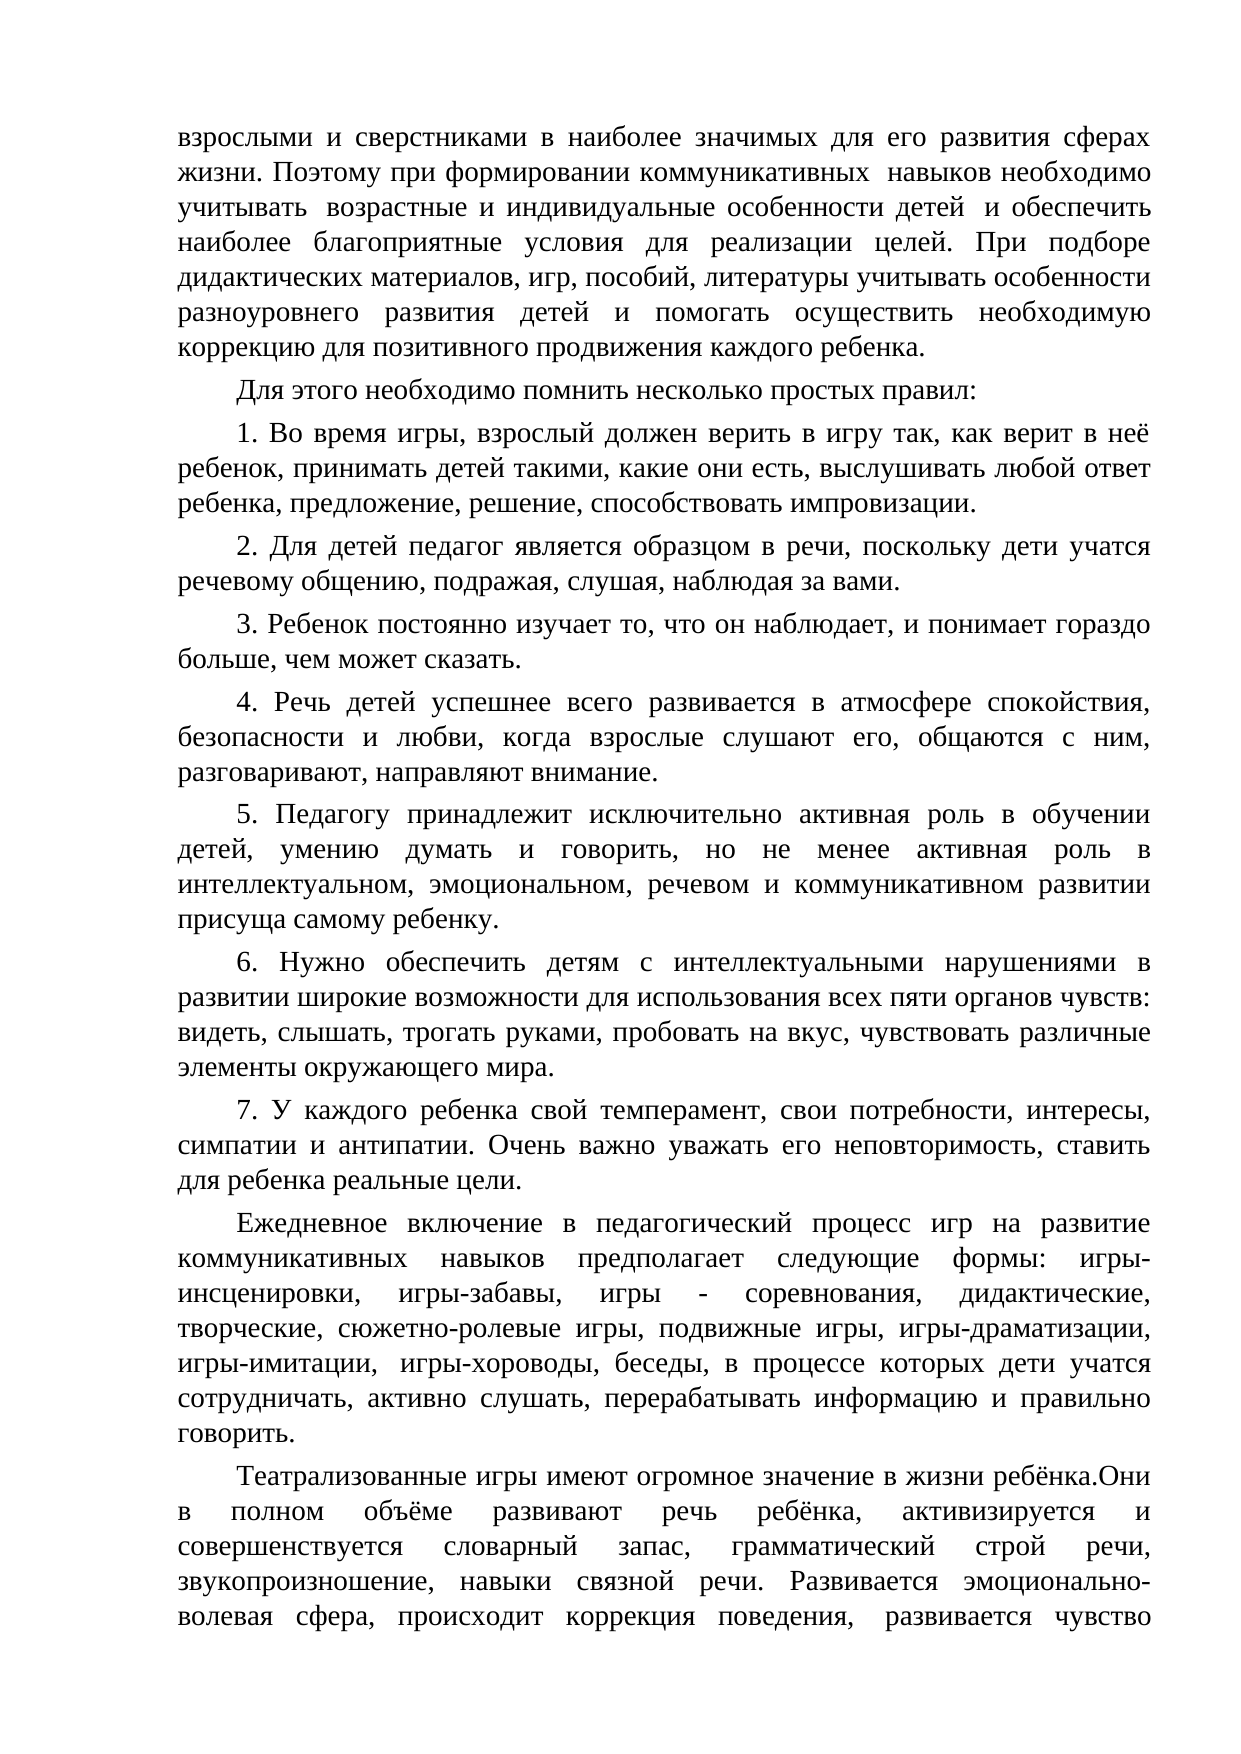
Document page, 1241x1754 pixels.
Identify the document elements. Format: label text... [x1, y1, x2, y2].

text Для этого необходимо помнить несколько простых правил: [177, 371, 1152, 406]
text 6. Нужно обеспечить детям с интеллектуальными нарушениями в развитии широкие возможности для использования всех пяти органов чувств: видеть, слышать, трогать руками, пробовать на вкус, чувствовать различные элементы окружающего мира. [177, 943, 1152, 1083]
text 3. Ребенок постоянно изучает то, что он наблюдает, и понимает гораздо больше, чем может сказать. [177, 604, 1152, 674]
text 2. Для детей педагог является образцом в речи, поскольку дети учатся речевому общению, подражая, слушая, наблюдая за вами. [177, 527, 1152, 597]
text 4. Речь детей успешнее всего развивается в атмосфере спокойствия, безопасности и любви, когда взрослые слушают его, общаются с ним, разговаривают, направляют внимание. [177, 682, 1152, 787]
text 5. Педагогу принадлежит исключительно активная роль в обучении детей, умению думать и говорить, но не менее активная роль в интеллектуальном, эмоциональном, речевом и коммуникативном развитии присуща самому ребенку. [177, 795, 1152, 935]
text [177, 1456, 1152, 1631]
text Ежедневное включение в педагогический процесс игр на развитие коммуникативных навыков предполагает следующие формы: игры-инсценировки, игры-забавы, игры - соревнования, дидактические, творческие, сюжетно-ролевые игры, подвижные игры, игры-драматизации, игры-имитации, игры-хороводы, беседы, в процессе которых дети учатся сотрудничать, активно слушать, перерабатывать информацию и правильно говорить. [177, 1203, 1152, 1448]
text 1. Во время игры, взрослый должен верить в игру так, как верит в неё ребенок, принимать детей такими, какие они есть, выслушивать любой ответ ребенка, предложение, решение, способствовать импровизации. [177, 414, 1152, 519]
text 7. У каждого ребенка свой темперамент, свои потребности, интересы, симпатии и антипатии. Очень важно уважать его неповторимость, ставить для ребенка реальные цели. [177, 1091, 1152, 1196]
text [177, 118, 1152, 363]
